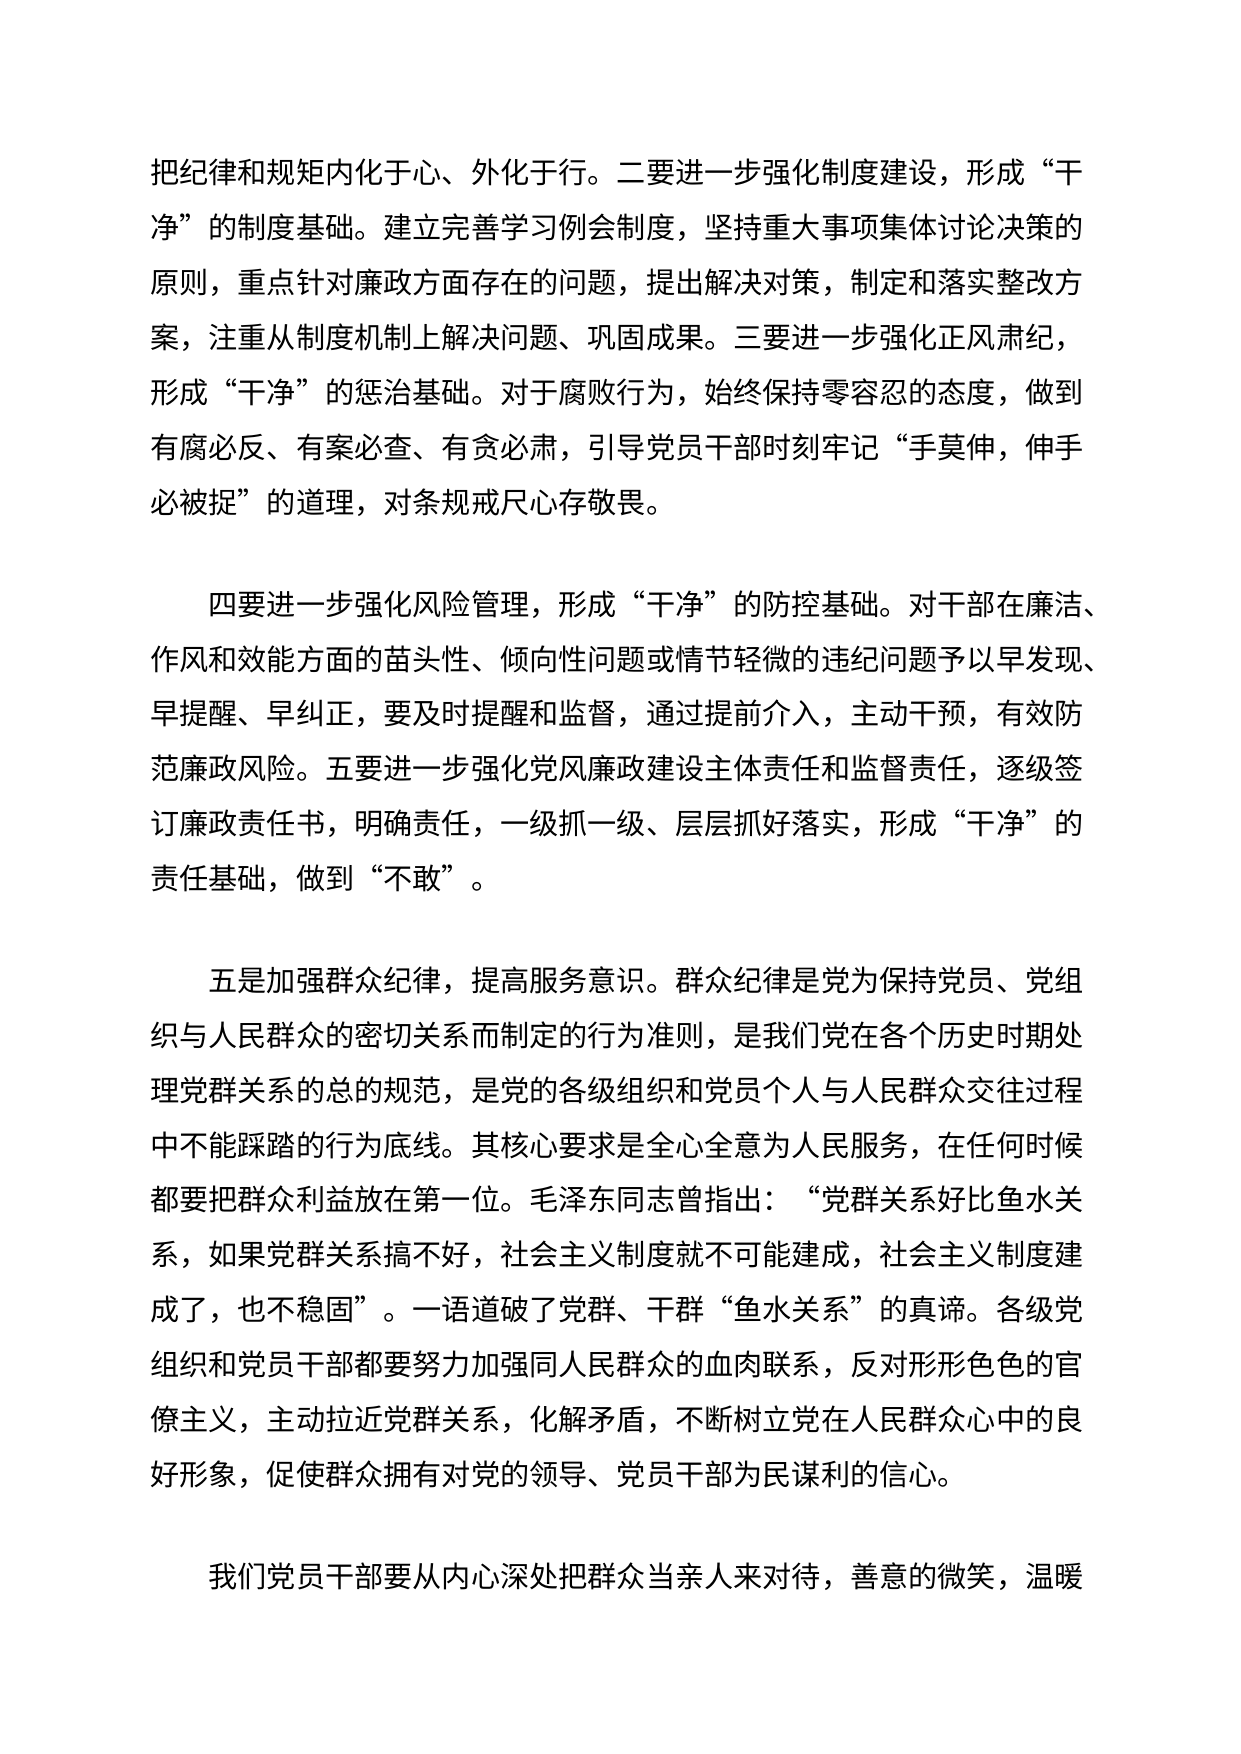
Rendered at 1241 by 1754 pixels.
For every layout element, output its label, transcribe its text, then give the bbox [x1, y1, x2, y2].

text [150, 150, 1090, 522]
text 五是加强群众纪律，提高服务意识。群众纪律是党为保持党员、党组织与人民群众的密切关系而制定的行为准则，是我们党在各个历史时期处理党群关系的总的规范，是党的各级组织和党员个人与人民群众交往过程中不能踩踏的行为底线。其核心要求是全心全意为人民服务，在任何时候都要把群众利益放在第一位。毛泽东同志曾指出：“党群关系好比鱼水关系，如果党群关系搞不好，社会主义制度就不可能建成，社会主义制度建成了，也不稳固”。一语道破了党群、干群“鱼水关系”的真谛。各级党组织和党员干部都要努力加强同人民群众的血肉联系，反对形形色色的官僚主义，主动拉近党群关系，化解矛盾，不断树立党在人民群众心中的良好形象，促使群众拥有对党的领导、党员干部为民谋利的信心。 [150, 957, 1090, 1494]
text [150, 1553, 1090, 1596]
text 四要进一步强化风险管理，形成“干净”的防控基础。对干部在廉洁、作风和效能方面的苗头性、倾向性问题或情节轻微的违纪问题予以早发现、早提醒、早纠正，要及时提醒和监督，通过提前介入，主动干预，有效防范廉政风险。五要进一步强化党风廉政建设主体责任和监督责任，逐级签订廉政责任书，明确责任，一级抓一级、层层抓好落实，形成“干净”的责任基础，做到“不敢”。 [150, 581, 1090, 898]
